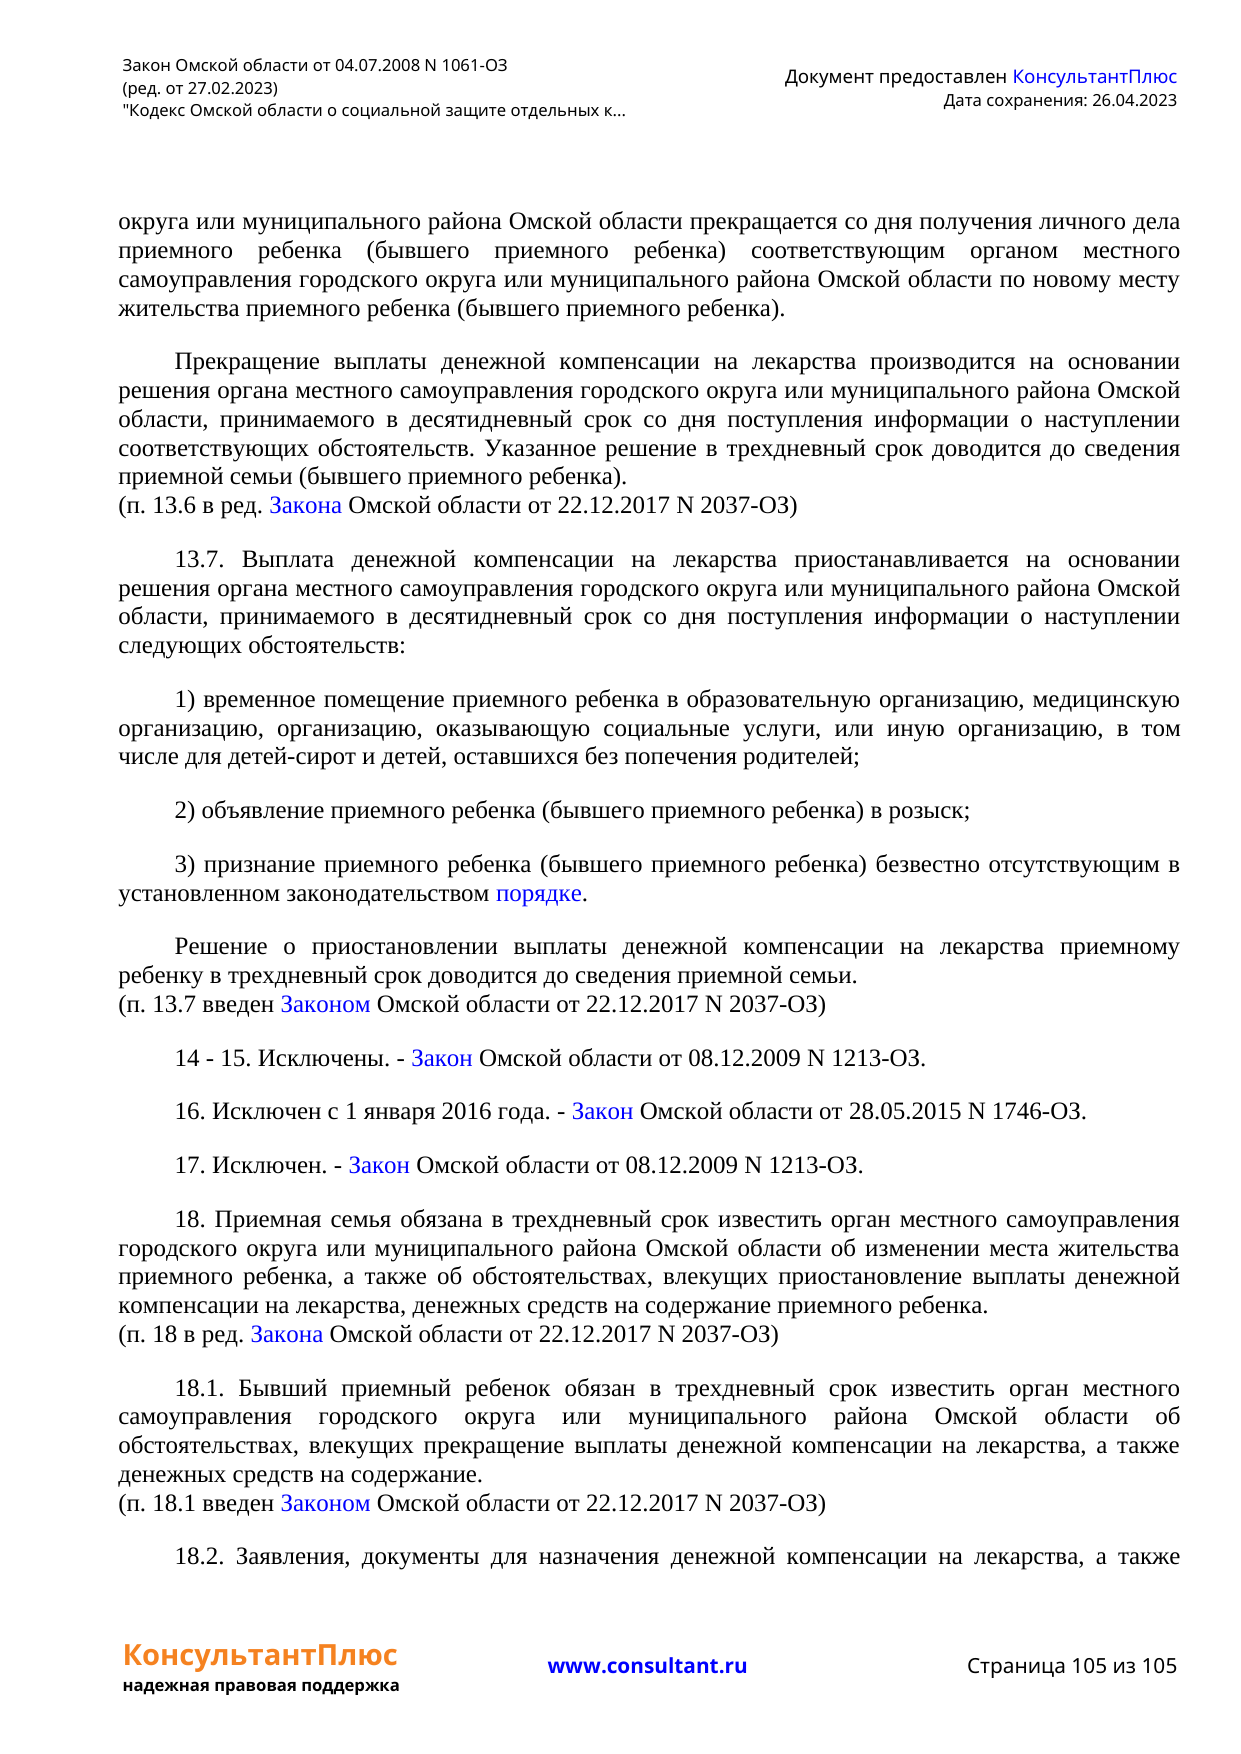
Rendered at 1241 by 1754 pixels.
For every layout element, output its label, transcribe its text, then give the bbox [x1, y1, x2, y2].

text 16. Исключен с 1 января 2016 года. - Закон Омской области от 28.05.2015 N 1746-ОЗ. [118, 1096, 1181, 1125]
text Решение о приостановлении выплаты денежной компенсации на лекарства приемному ребенку в трехдневный срок доводится до сведения приемной семьи. [118, 931, 1181, 989]
text 1) временное помещение приемного ребенка в образовательную организацию, медицинскую организацию, организацию, оказывающую социальные услуги, или иную организацию, в том числе для детей-сирот и детей, оставшихся без попечения родителей; [118, 684, 1181, 770]
text 17. Исключен. - Закон Омской области от 08.12.2009 N 1213-ОЗ. [118, 1150, 1181, 1179]
text Прекращение выплаты денежной компенсации на лекарства производится на основании решения органа местного самоуправления городского округа или муниципального района Омской области, принимаемого в десятидневный срок со дня поступления информации о наступлении соответствующих обстоятельств. Указанное решение в трехдневный срок доводится до сведения приемной семьи (бывшего приемного ребенка). [118, 346, 1181, 490]
text 14 - 15. Исключены. - Закон Омской области от 08.12.2009 N 1213-ОЗ. [118, 1043, 1181, 1071]
text (п. 13.7 введен Законом Омской области от 22.12.2017 N 2037-ОЗ) [118, 989, 1181, 1018]
text 18.1. Бывший приемный ребенок обязан в трехдневный срок известить орган местного самоуправления городского округа или муниципального района Омской области об обстоятельствах, влекущих прекращение выплаты денежной компенсации на лекарства, а также денежных средств на содержание. [118, 1373, 1181, 1488]
text 13.7. Выплата денежной компенсации на лекарства приостанавливается на основании решения органа местного самоуправления городского округа или муниципального района Омской области, принимаемого в десятидневный срок со дня поступления информации о наступлении следующих обстоятельств: [118, 544, 1181, 659]
text 2) объявление приемного ребенка (бывшего приемного ребенка) в розыск; [118, 795, 1181, 824]
text 3) признание приемного ребенка (бывшего приемного ребенка) безвестно отсутствующим в установленном законодательством порядке. [118, 849, 1181, 906]
text 18. Приемная семья обязана в трехдневный срок известить орган местного самоуправления городского округа или муниципального района Омской области об изменении места жительства приемного ребенка, а также об обстоятельствах, влекущих приостановление выплаты денежной компенсации на лекарства, денежных средств на содержание приемного ребенка. [118, 1204, 1181, 1319]
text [118, 206, 1181, 321]
text (п. 18.1 введен Законом Омской области от 22.12.2017 N 2037-ОЗ) [118, 1488, 1181, 1516]
text (п. 13.6 в ред. Закона Омской области от 22.12.2017 N 2037-ОЗ) [118, 490, 1181, 519]
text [118, 1541, 1181, 1570]
text (п. 18 в ред. Закона Омской области от 22.12.2017 N 2037-ОЗ) [118, 1319, 1181, 1348]
